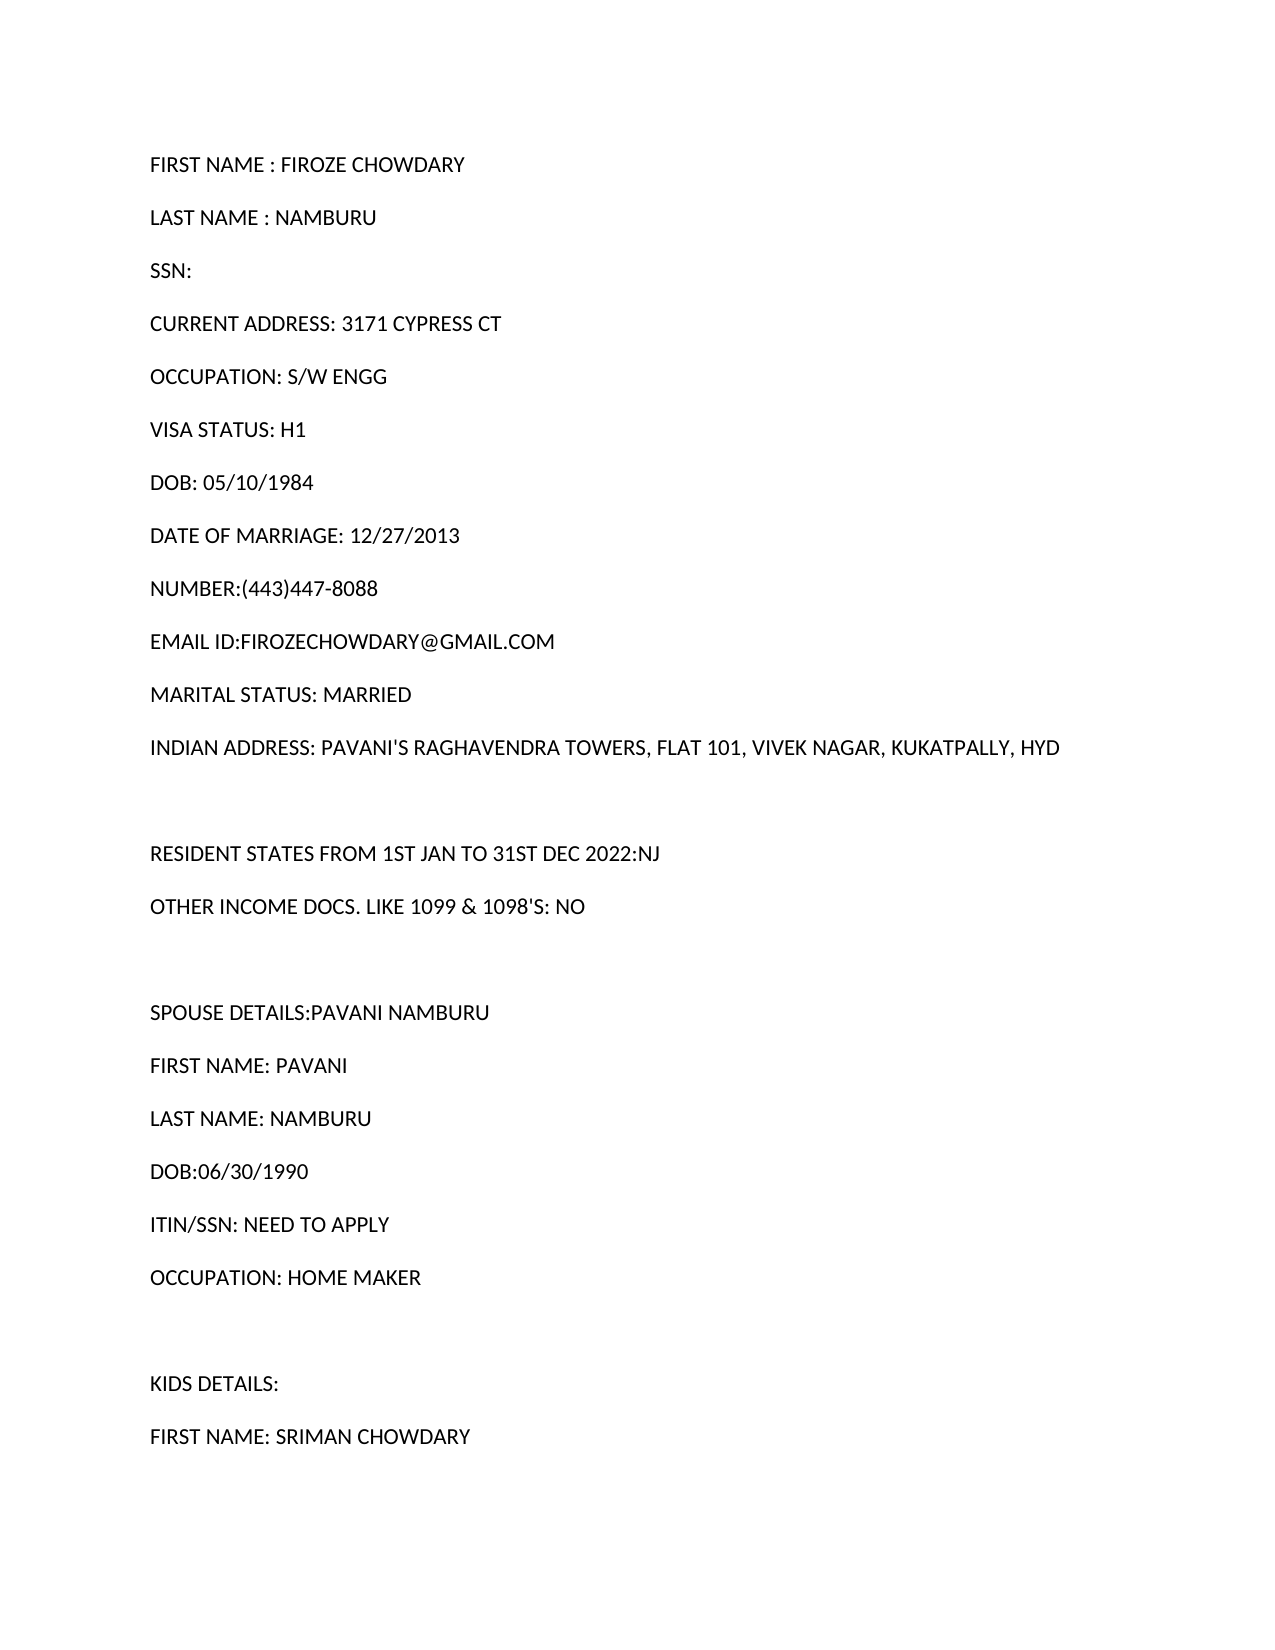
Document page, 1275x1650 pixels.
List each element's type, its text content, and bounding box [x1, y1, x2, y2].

text FIRST NAME : FIROZE CHOWDARY [150, 150, 1125, 178]
text ITIN/SSN: NEED TO APPLY [150, 1210, 1125, 1238]
text OCCUPATION: S/W ENGG [150, 362, 1125, 390]
text EMAIL ID:FIROZECHOWDARY@GMAIL.COM [150, 627, 1125, 655]
text OCCUPATION: HOME MAKER [150, 1263, 1125, 1291]
text RESIDENT STATES FROM 1ST JAN TO 31ST DEC 2022:NJ [150, 839, 1125, 867]
text MARITAL STATUS: MARRIED [150, 680, 1125, 708]
text SPOUSE DETAILS:PAVANI NAMBURU [150, 998, 1125, 1026]
text FIRST NAME: SRIMAN CHOWDARY [150, 1422, 1125, 1451]
text CURRENT ADDRESS: 3171 CYPRESS CT [150, 309, 1125, 337]
text DATE OF MARRIAGE: 12/27/2013 [150, 521, 1125, 549]
text LAST NAME: NAMBURU [150, 1104, 1125, 1132]
text SSN: [150, 256, 1125, 284]
text INDIAN ADDRESS: PAVANI'S RAGHAVENDRA TOWERS, FLAT 101, VIVEK NAGAR, KUKATPALLY, HYD [150, 733, 1125, 761]
text LAST NAME : NAMBURU [150, 203, 1125, 231]
text KIDS DETAILS: [150, 1369, 1125, 1397]
text DOB: 05/10/1984 [150, 468, 1125, 496]
text FIRST NAME: PAVANI [150, 1051, 1125, 1079]
text OTHER INCOME DOCS. LIKE 1099 & 1098'S: NO [150, 892, 1125, 920]
text NUMBER:(443)447-8088 [150, 574, 1125, 602]
text DOB:06/30/1990 [150, 1157, 1125, 1185]
text VISA STATUS: H1 [150, 415, 1125, 443]
